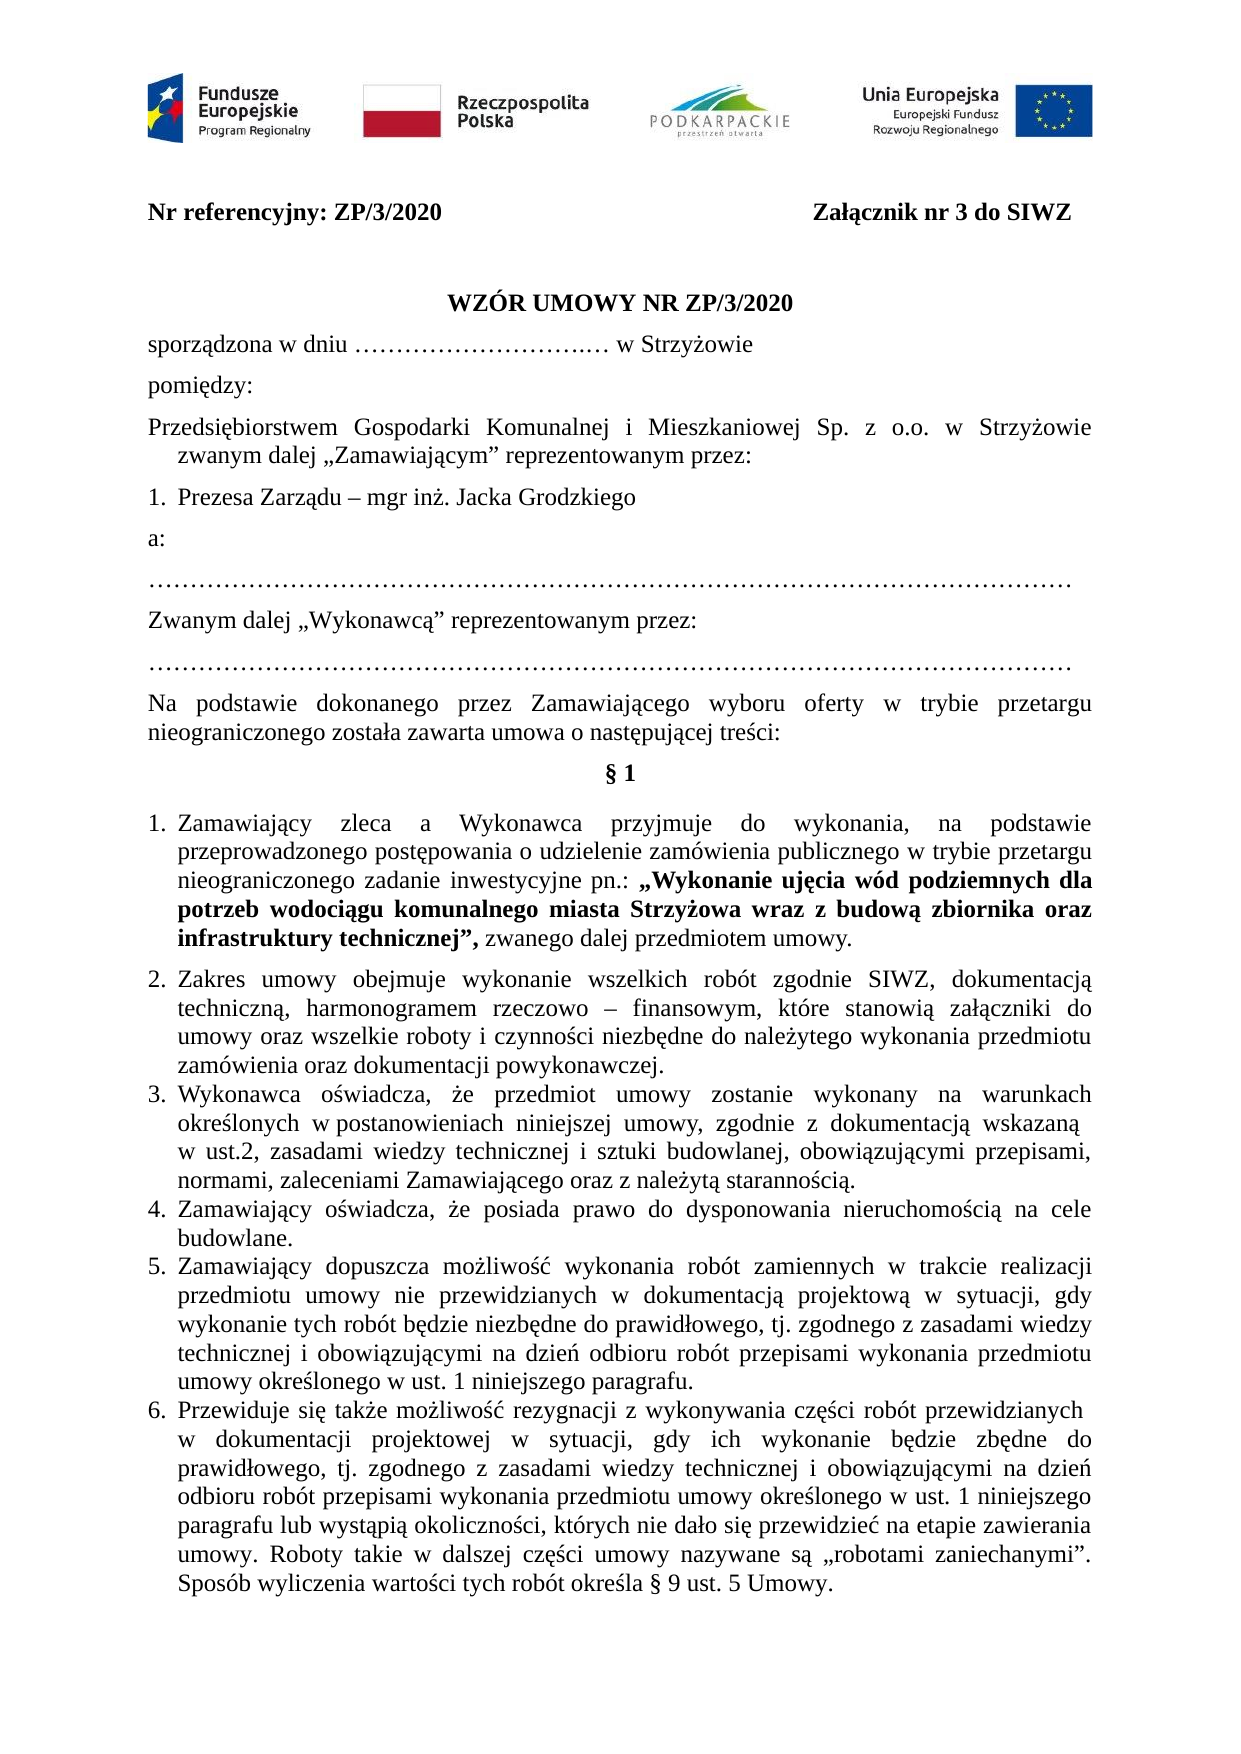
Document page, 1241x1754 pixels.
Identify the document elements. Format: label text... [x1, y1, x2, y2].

list Wykonawca oświadcza, że przedmiot umowy zostanie wykonany na warunkach określonych w postanowieniach niniejszej umowy, zgodnie z dokumentacją wskazaną w ust.2, zasadami wiedzy technicznej i sztuki budowlanej, obowiązującymi przepisami, normami, zaleceniami Zamawiającego oraz z należytą starannością. [148, 1079, 1093, 1194]
text ………………………………………………………………………………………………… [148, 647, 1093, 676]
text a: [148, 523, 1093, 552]
text Nr referencyjny: ZP/3/2020 Załącznik nr 3 do SIWZ [148, 197, 1093, 226]
text Przedsiębiorstwem Gospodarki Komunalnej i Mieszkaniowej Sp. z o.o. w Strzyżowie zwanym dalej „Zamawiającym” reprezentowanym przez: [148, 412, 1093, 469]
text ………………………………………………………………………………………………… [148, 564, 1093, 593]
text Zwanym dalej „Wykonawcą” reprezentowanym przez: [148, 606, 1093, 634]
text § 1 [148, 758, 1093, 787]
list Zamawiający dopuszcza możliwość wykonania robót zamiennych w trakcie realizacji przedmiotu umowy nie przewidzianych w dokumentacją projektową w sytuacji, gdy wykonanie tych robót będzie niezbędne do prawidłowego, tj. zgodnego z zasadami wiedzy technicznej i obowiązującymi na dzień odbioru robót przepisami wykonania przedmiotu umowy określonego w ust. 1 niniejszego paragrafu. [148, 1251, 1093, 1395]
text sporządzona w dniu ……………………….… w Strzyżowie [148, 329, 1093, 358]
list Prezesa Zarządu – mgr inż. Jacka Grodzkiego [148, 482, 1093, 511]
text pomiędzy: [148, 371, 1093, 399]
list Zakres umowy obejmuje wykonanie wszelkich robót zgodnie SIWZ, dokumentacją techniczną, harmonogramem rzeczowo – finansowym, które stanowią załączniki do umowy oraz wszelkie roboty i czynności niezbędne do należytego wykonania przedmiotu zamówienia oraz dokumentacji powykonawczej. [148, 964, 1093, 1079]
list Zamawiający zleca a Wykonawca przyjmuje do wykonania, na podstawie przeprowadzonego postępowania o udzielenie zamówienia publicznego w trybie przetargu nieograniczonego zadanie inwestycyjne pn.: „Wykonanie ujęcia wód podziemnych dla potrzeb wodociągu komunalnego miasta Strzyżowa wraz z budową zbiornika oraz infrastruktury technicznej”, zwanego dalej przedmiotem umowy. [148, 808, 1093, 951]
list Zamawiający oświadcza, że posiada prawo do dysponowania nieruchomością na cele budowlane. [148, 1194, 1093, 1251]
text WZÓR UMOWY NR ZP/3/2020 [148, 288, 1093, 317]
text Na podstawie dokonanego przez Zamawiającego wyboru oferty w trybie przetargu nieograniczonego została zawarta umowa o następującej treści: [148, 688, 1093, 746]
picture [147, 73, 1093, 143]
list Przewiduje się także możliwość rezygnacji z wykonywania części robót przewidzianych w dokumentacji projektowej w sytuacji, gdy ich wykonanie będzie zbędne do prawidłowego, tj. zgodnego z zasadami wiedzy technicznej i obowiązującymi na dzień odbioru robót przepisami wykonania przedmiotu umowy określonego w ust. 1 niniejszego paragrafu lub wystąpią okoliczności, których nie dało się przewidzieć na etapie zawierania umowy. Roboty takie w dalszej części umowy nazywane są „robotami zaniechanymi”. Sposób wyliczenia wartości tych robót określa § 9 ust. 5 Umowy. [148, 1395, 1093, 1596]
